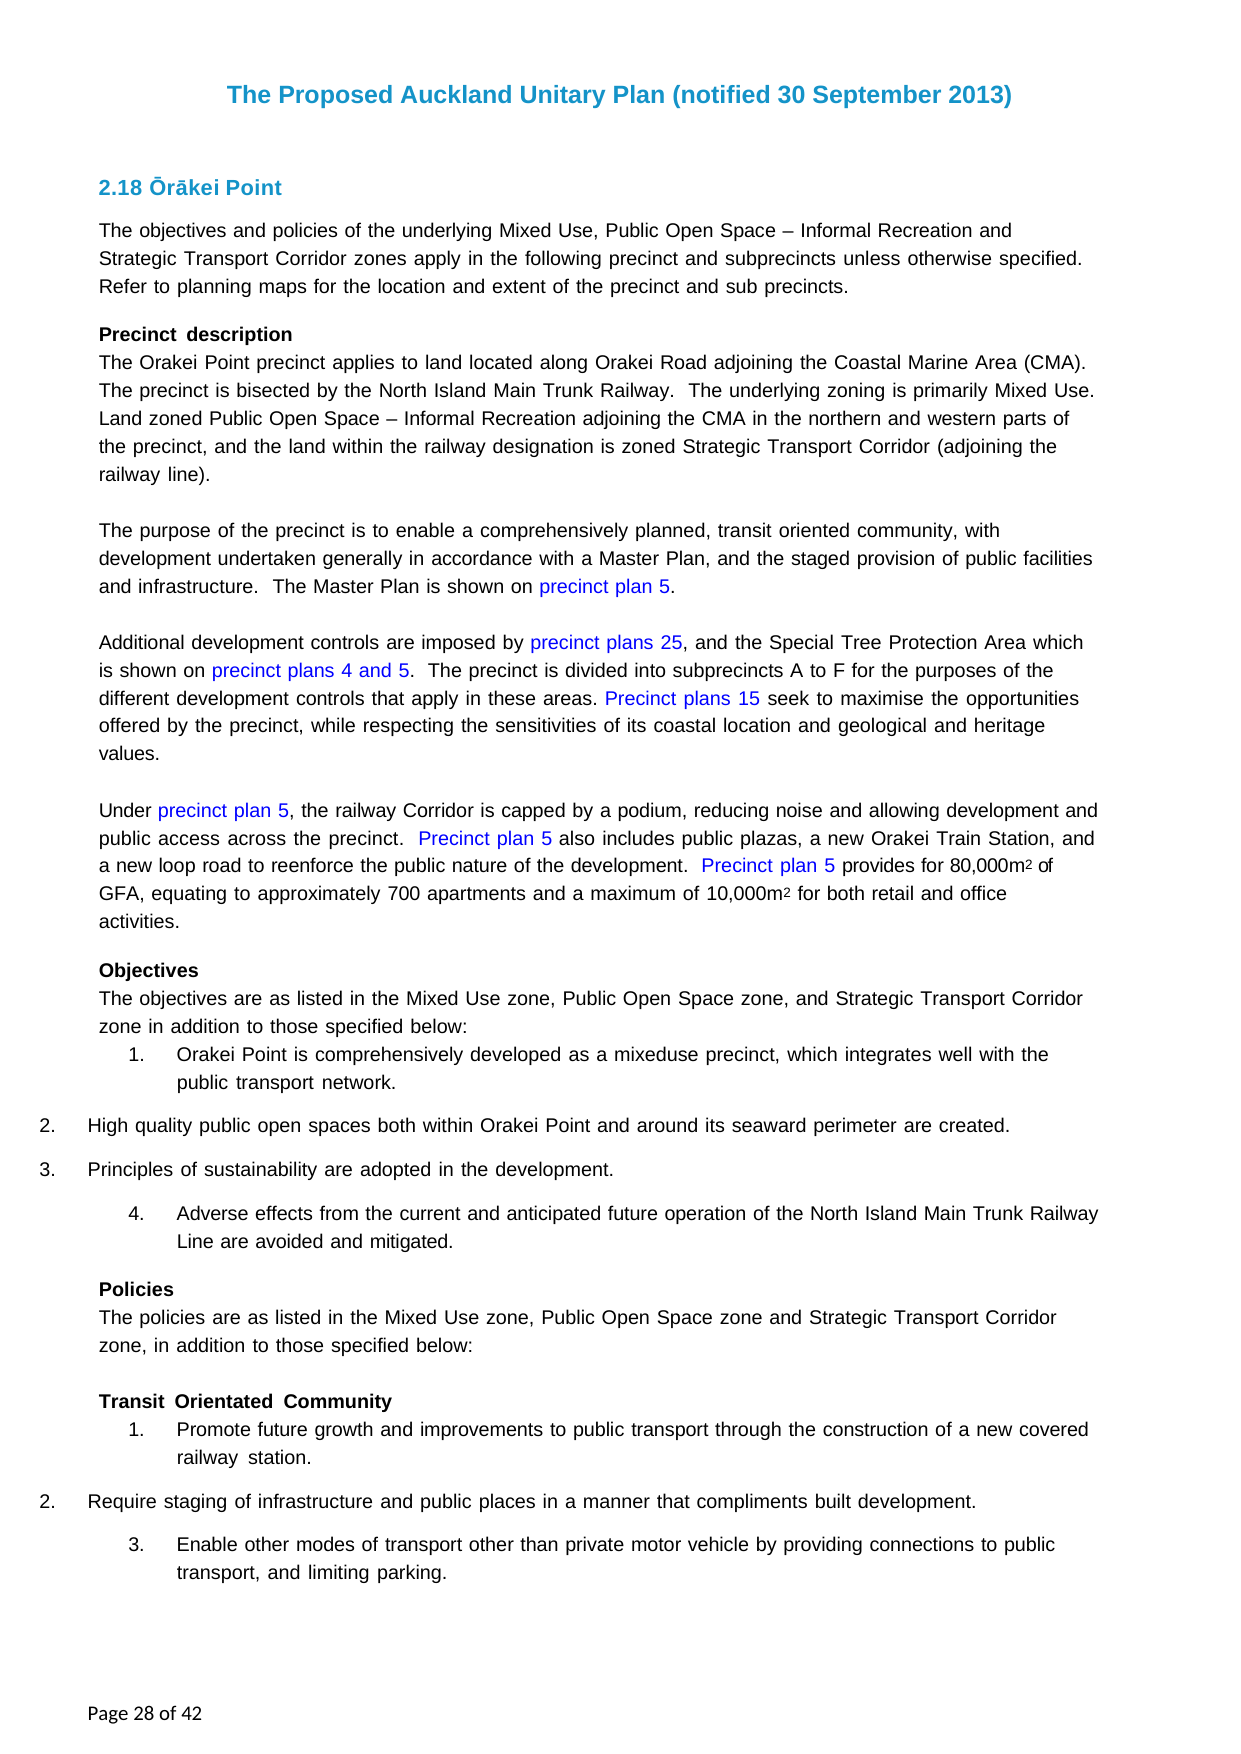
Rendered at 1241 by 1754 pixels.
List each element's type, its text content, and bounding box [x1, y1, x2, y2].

text The Orakei Point precinct applies to land located along Orakei Road adjoining the Coastal Marine Area (CMA). The precinct is bisected by the North Island Main Trunk Railway. The underlying zoning is primarily Mixed Use. Land zoned Public Open Space – Informal Recreation adjoining the CMA in the northern and western parts of the precinct, and the land within the railway designation is zoned Strategic Transport Corridor (adjoining the railway line). [98, 351, 1097, 485]
list Promote future growth and improvements to public transport through the construction of a new covered railway station. [128, 1418, 1096, 1469]
list Principles of sustainability are adopted in the development. [39, 1158, 1119, 1181]
list Adverse effects from the current and anticipated future operation of the North Island Main Trunk Railway Line are avoided and mitigated. [128, 1202, 1105, 1252]
list High quality public open spaces both within Orakei Point and around its seaward perimeter are created. [39, 1114, 1119, 1137]
list Enable other modes of transport other than private motor vehicle by providing connections to public transport, and limiting parking. [128, 1533, 1063, 1584]
list Require staging of infrastructure and public places in a manner that compliments built development. [39, 1489, 1119, 1512]
subtitle Ōrākei Point [98, 174, 1119, 200]
text Under precinct plan 5, the railway Corridor is capped by a podium, reducing noise and allowing development and public access across the precinct. Precinct plan 5 also includes public plazas, a new Orakei Train Station, and a new loop road to re­enforce the public nature of the development. Precinct plan 5 provides for 80,000m2 of GFA, equating to approximately 700 apartments and a maximum of 10,000m2 for both retail and office [98, 798, 1107, 905]
list Orakei Point is comprehensively developed as a mixed­use precinct, which integrates well with the public transport network. [128, 1043, 1063, 1093]
subtitle Transit Orientated Community [98, 1390, 1119, 1413]
text Additional development controls are imposed by precinct plans 2­5, and the Special Tree Protection Area which is shown on precinct plans 4 and 5. The precinct is divided into sub­precincts A to F for the purposes of the different development controls that apply in these areas. Precinct plans 1­5 seek to maximise the opportunities offered by the precinct, while respecting the sensitivities of its coastal location and geological and heritage values. [98, 631, 1102, 765]
text The objectives are as listed in the Mixed Use zone, Public Open Space zone, and Strategic Transport Corridor zone in addition to those specified below: [98, 987, 1094, 1037]
text The purpose of the precinct is to enable a comprehensively planned, transit oriented community, with development undertaken generally in accordance with a Master Plan, and the staged provision of public facilities and infrastructure. The Master Plan is shown on precinct plan 5. [98, 519, 1105, 597]
text activities. [98, 910, 1119, 933]
subtitle Policies [98, 1278, 1119, 1301]
subtitle Precinct description [98, 323, 1119, 346]
text The policies are as listed in the Mixed Use zone, Public Open Space zone and Strategic Transport Corridor zone, in addition to those specified below: [98, 1306, 1103, 1357]
subtitle Objectives [98, 959, 1119, 981]
text The objectives and policies of the underlying Mixed Use, Public Open Space – Informal Recreation and Strategic Transport Corridor zones apply in the following precinct and sub­precincts unless otherwise specified. Refer to planning maps for the location and extent of the precinct and sub precincts. [98, 219, 1098, 297]
